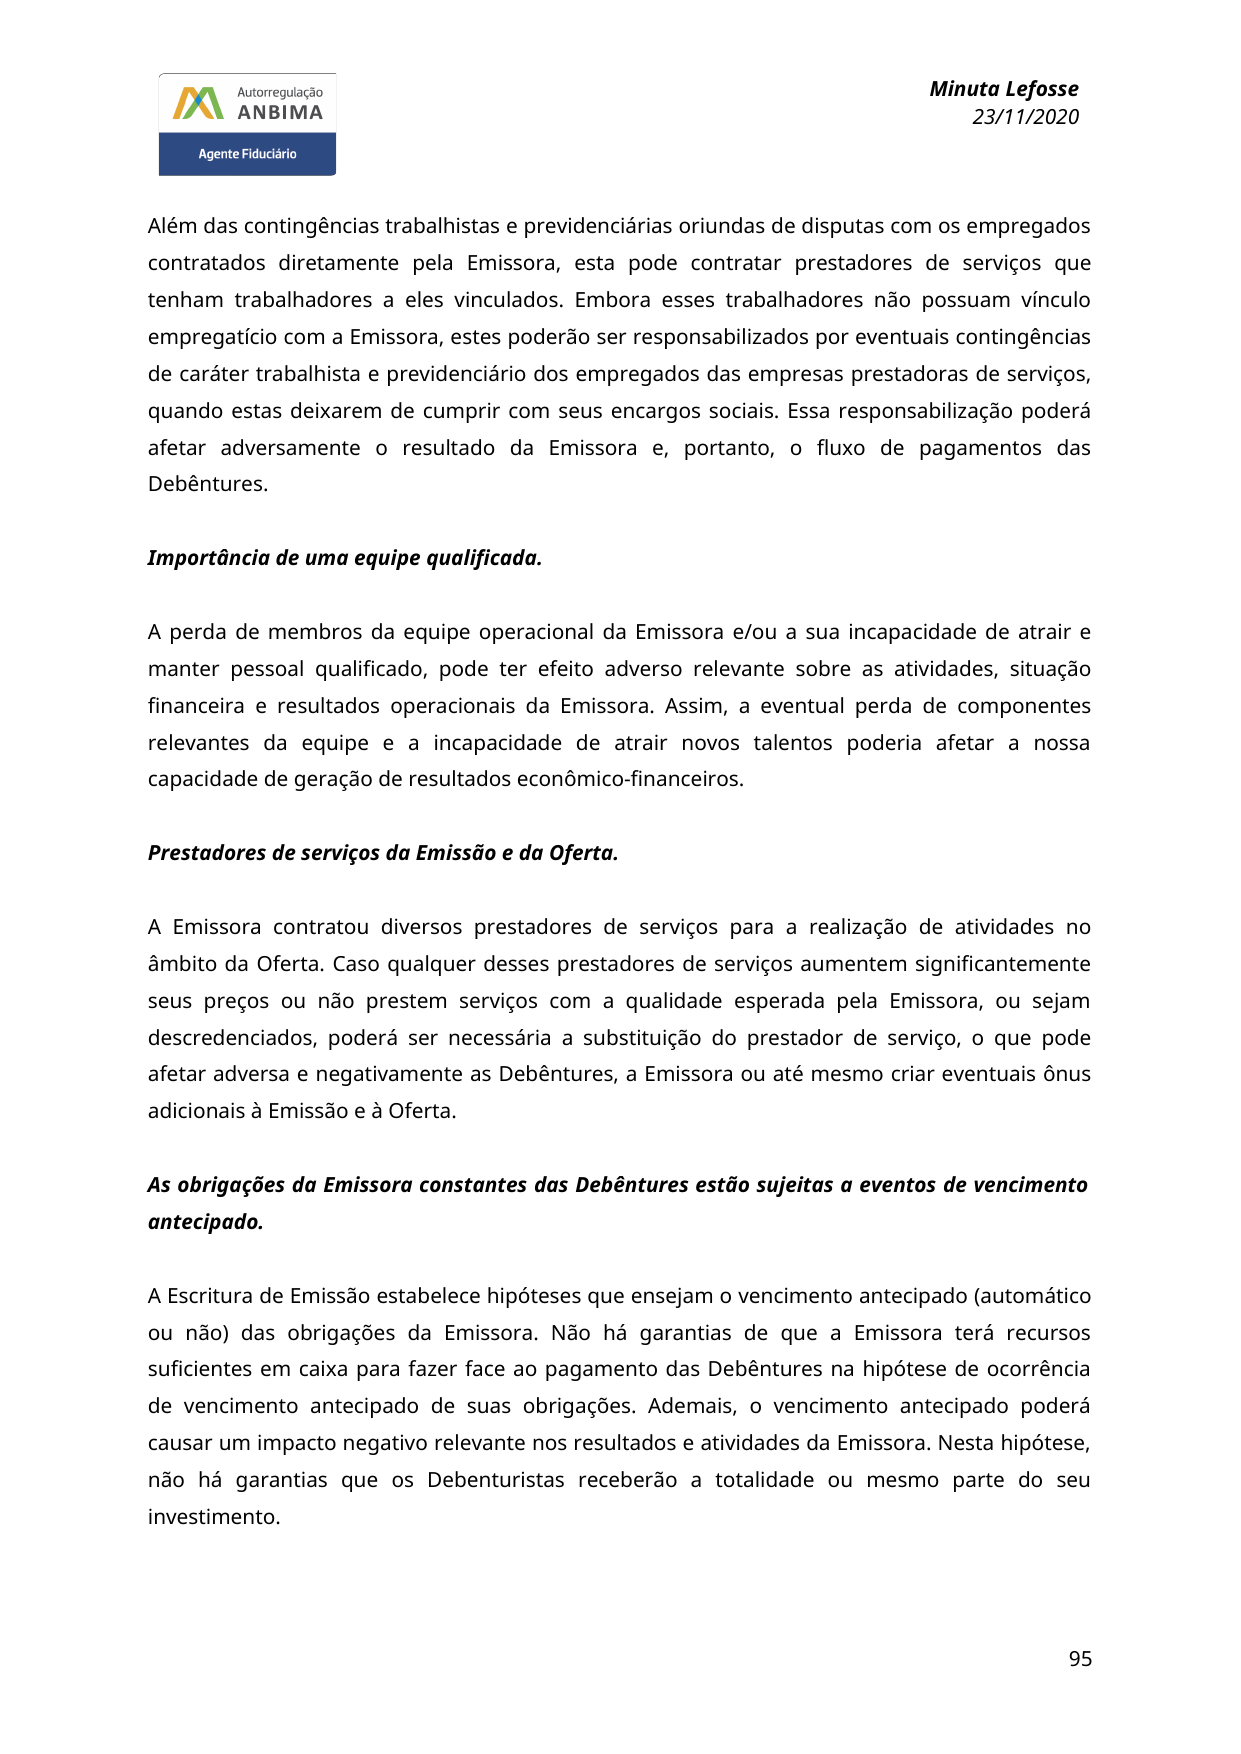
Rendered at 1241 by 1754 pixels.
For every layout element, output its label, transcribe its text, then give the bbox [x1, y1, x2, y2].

picture [158, 73, 337, 176]
text As obrigações da Emissora constantes das Debêntures estão sujeitas a eventos de vencimento antecipado. [148, 1170, 1092, 1235]
text Além das contingências trabalhistas e previdenciárias oriundas de disputas com os empregados contratados diretamente pela Emissora, esta pode contratar prestadores de serviços que tenham trabalhadores a eles vinculados. Embora esses trabalhadores não possuam vínculo empregatício com a Emissora, estes poderão ser responsabilizados por eventuais contingências de caráter trabalhista e previdenciário dos empregados das empresas prestadoras de serviços, quando estas deixarem de cumprir com seus encargos sociais. Essa responsabilização poderá afetar adversamente o resultado da Emissora e, portanto, o fluxo de pagamentos das Debêntures. [148, 211, 1092, 498]
text A Escritura de Emissão estabelece hipóteses que ensejam o vencimento antecipado (automático ou não) das obrigações da Emissora. Não há garantias de que a Emissora terá recursos suficientes em caixa para fazer face ao pagamento das Debêntures na hipótese de ocorrência de vencimento antecipado de suas obrigações. Ademais, o vencimento antecipado poderá causar um impacto negativo relevante nos resultados e atividades da Emissora. Nesta hipótese, não há garantias que os Debenturistas receberão a totalidade ou mesmo parte do seu investimento. [148, 1281, 1092, 1530]
list Importância de uma equipe qualificada. [148, 543, 1092, 572]
list A perda de membros da equipe operacional da Emissora e/ou a sua incapacidade de atrair e manter pessoal qualificado, pode ter efeito adverso relevante sobre as atividades, situação financeira e resultados operacionais da Emissora. Assim, a eventual perda de componentes relevantes da equipe e a incapacidade de atrair novos talentos poderia afetar a nossa capacidade de geração de resultados econômico-financeiros. [148, 617, 1092, 793]
list Prestadores de serviços da Emissão e da Oferta. [148, 838, 1092, 867]
list A Emissora contratou diversos prestadores de serviços para a realização de atividades no âmbito da Oferta. Caso qualquer desses prestadores de serviços aumentem significantemente seus preços ou não prestem serviços com a qualidade esperada pela Emissora, ou sejam descredenciados, poderá ser necessária a substituição do prestador de serviço, o que pode afetar adversa e negativamente as Debêntures, a Emissora ou até mesmo criar eventuais ônus adicionais à Emissão e à Oferta. [148, 912, 1092, 1125]
